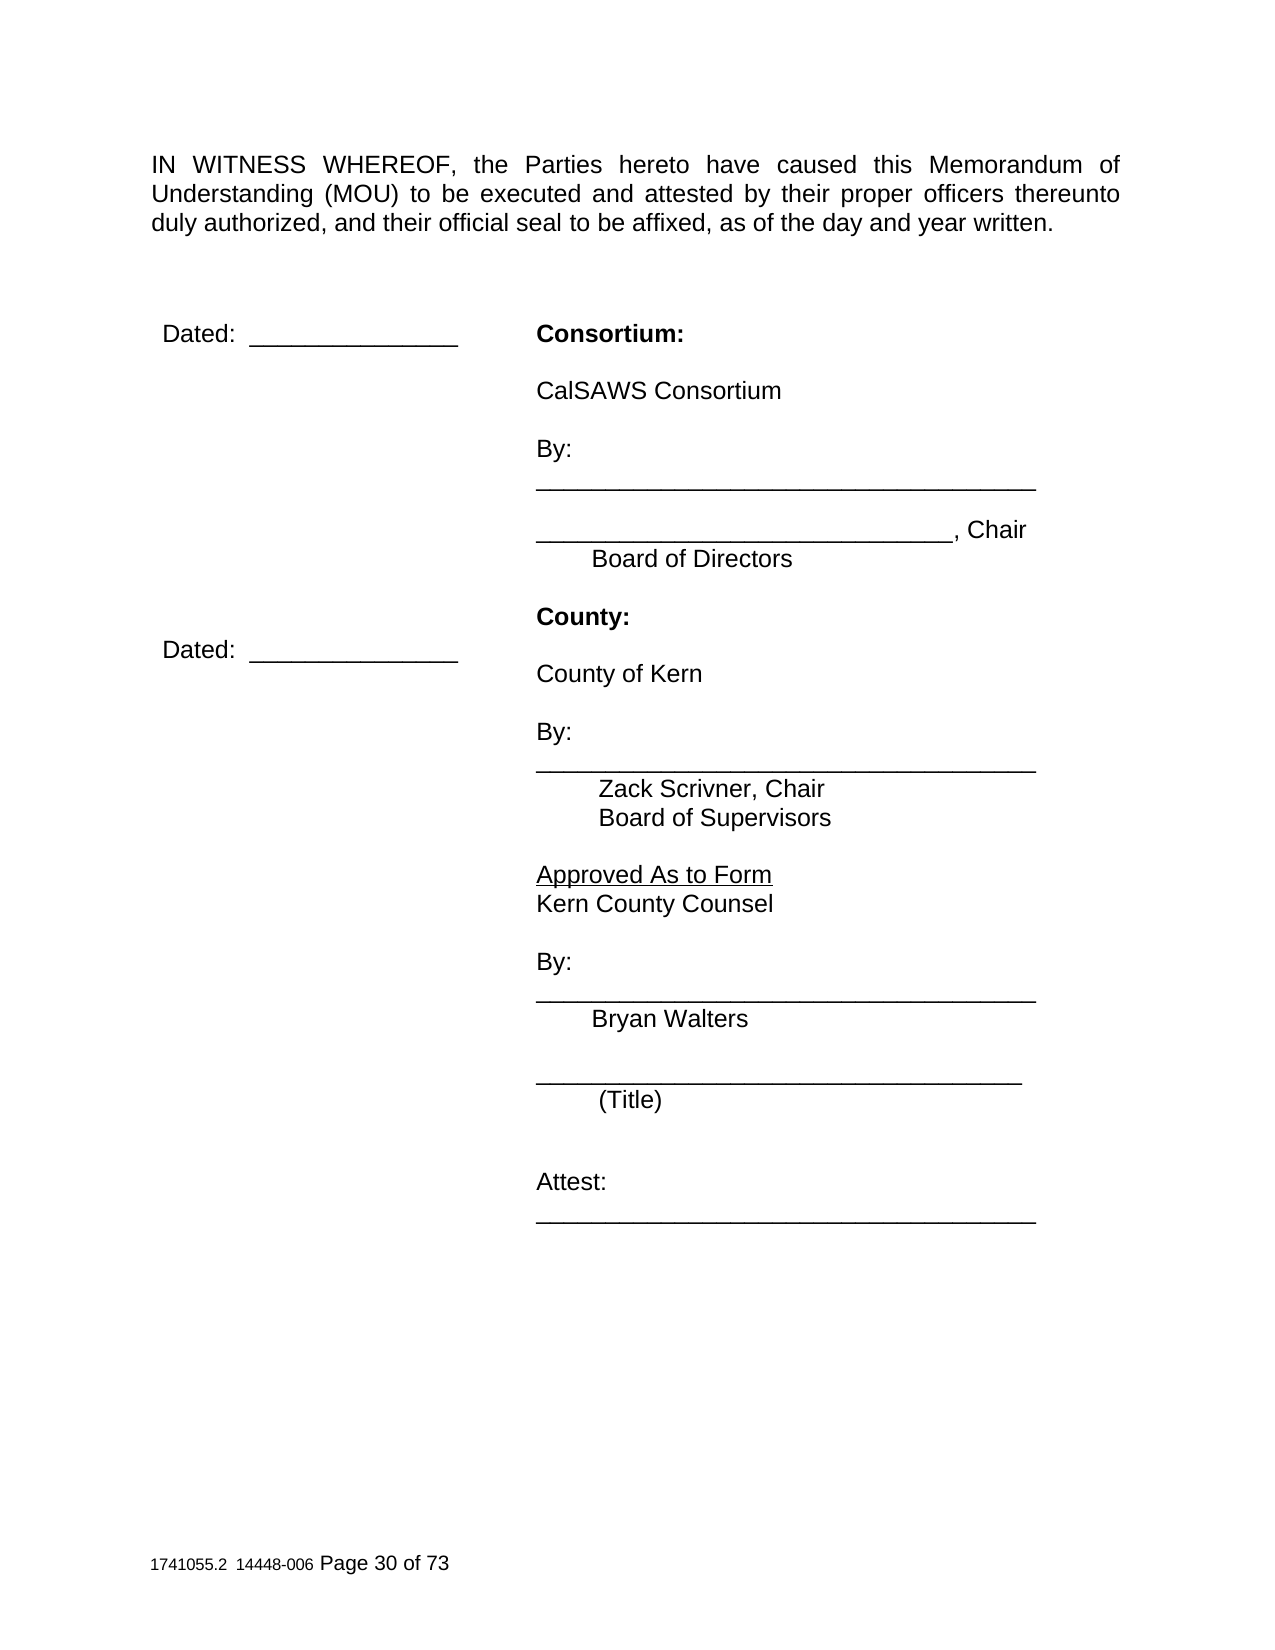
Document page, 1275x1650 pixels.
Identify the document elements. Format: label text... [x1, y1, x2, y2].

table_header Dated: _______________ Dated: _______________ [150, 290, 524, 1253]
table_header Consortium: CalSAWS Consortium By: ____________________________________ ______________________________, Chair Board of Directors County: County of Kern By: ____________________________________ Zack Scrivner, Chair Board of Supervisors Approved As to Form Kern County Counsel By: ____________________________________ Bryan Walters ___________________________________ (Title) Attest: ____________________________________ [524, 290, 1073, 1253]
text IN WITNESS WHEREOF, the Parties hereto have caused this Memorandum of Understanding (MOU) to be executed and attested by their proper officers thereunto duly authorized, and their official seal to be affixed, as of the day and year written. [151, 150, 1122, 236]
